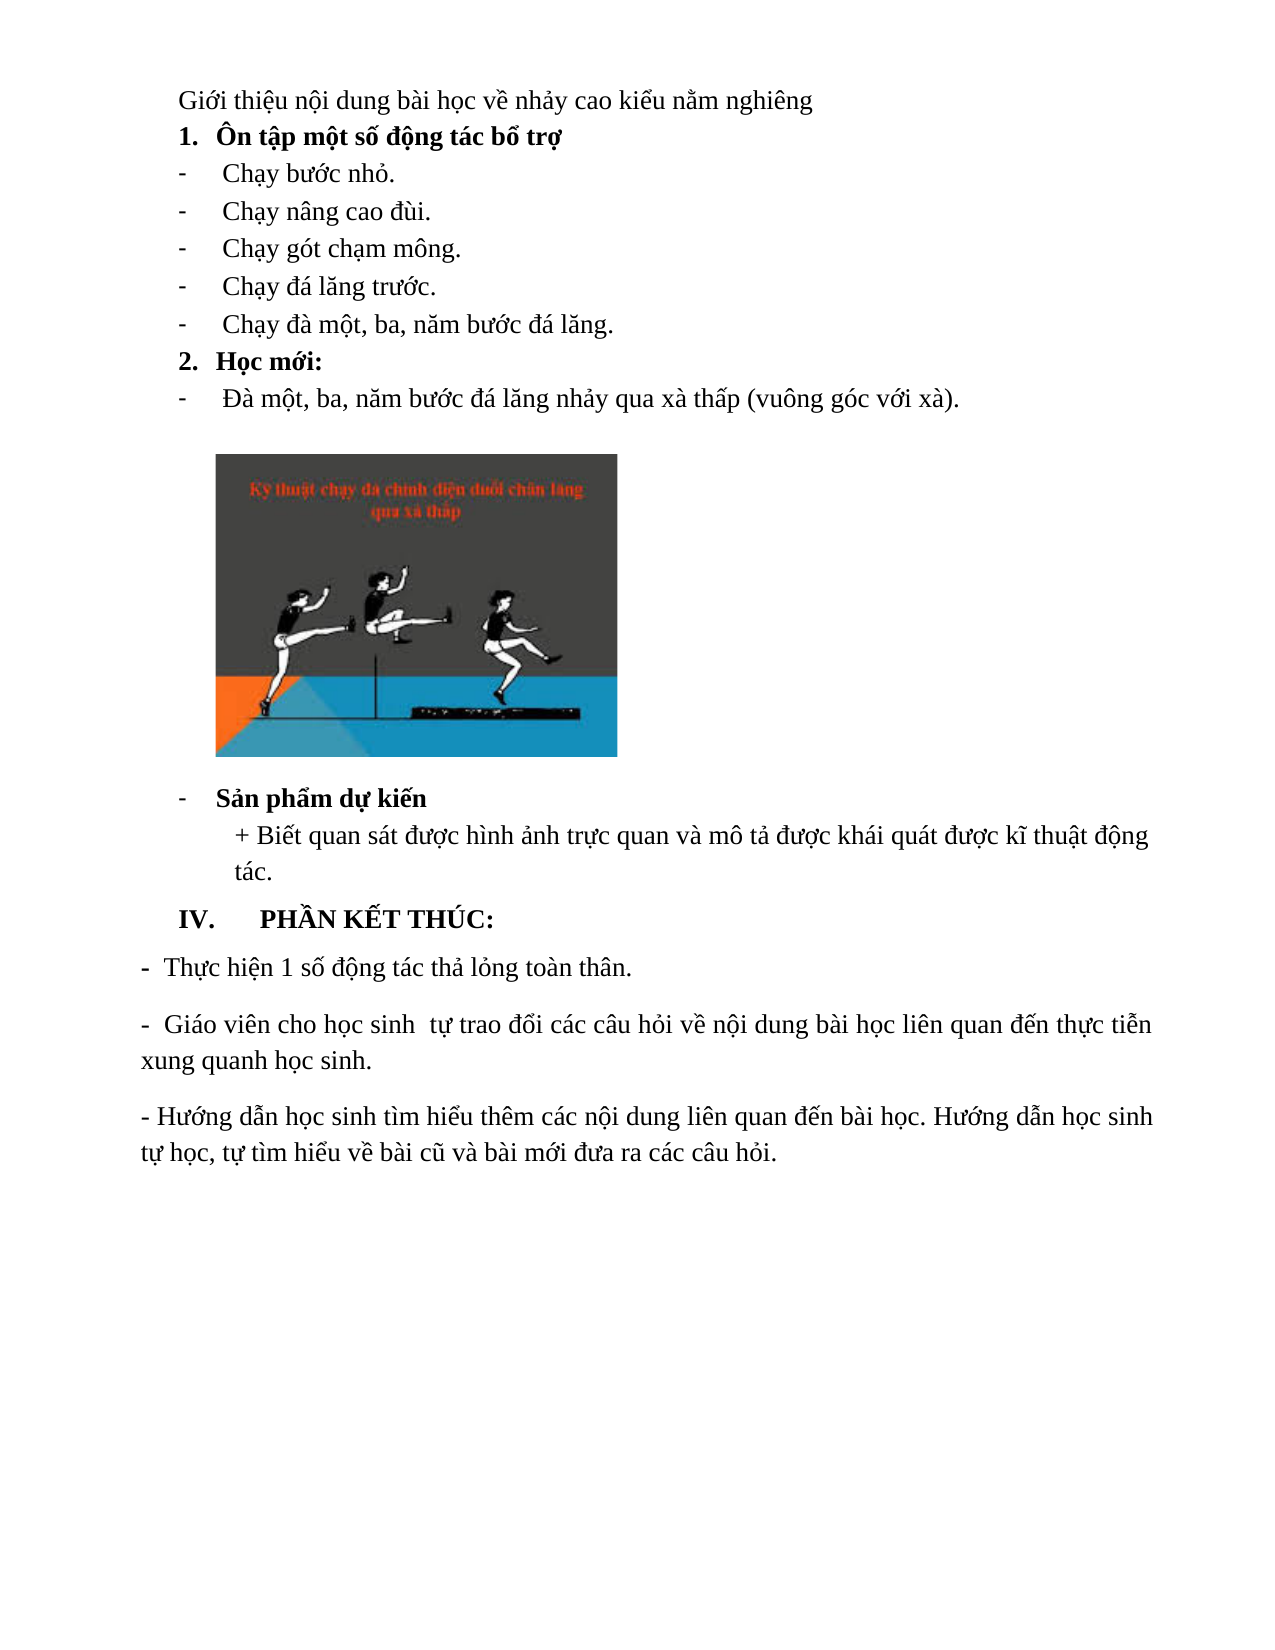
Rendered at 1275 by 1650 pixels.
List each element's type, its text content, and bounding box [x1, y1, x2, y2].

list PHẦN KẾT THÚC: [178, 903, 1153, 934]
list Học mới: [178, 345, 1153, 377]
list Chạy bước nhỏ. [178, 156, 1153, 189]
list Chạy gót chạm mông. [178, 232, 1153, 265]
text - Hướng dẫn học sinh tìm hiểu thêm các nội dung liên quan đến bài học. Hướng dẫn học sinh tự học, tự tìm hiểu về bài cũ và bài mới đưa ra các câu hỏi. [141, 1100, 1153, 1167]
list Chạy đá lăng trước. [178, 269, 1153, 303]
text + Biết quan sát được hình ảnh trực quan và mô tả được khái quát được kĩ thuật động tác. [234, 819, 1153, 886]
list Chạy nâng cao đùi. [178, 194, 1153, 227]
text - Giáo viên cho học sinh tự trao đổi các câu hỏi về nội dung bài học liên quan đến thực tiễn xung quanh học sinh. [141, 1008, 1153, 1075]
list Chạy đà một, ba, năm bước đá lăng. [178, 307, 1153, 341]
text - Thực hiện 1 số động tác thả lỏng toàn thân. [141, 951, 1153, 983]
list Ôn tập một số động tác bổ trợ [178, 120, 1153, 151]
text Giới thiệu nội dung bài học về nhảy cao kiểu nằm nghiêng [178, 84, 1153, 116]
list Sản phẩm dự kiến [178, 781, 1153, 814]
picture [215, 454, 618, 757]
list Đà một, ba, năm bước đá lăng nhảy qua xà thấp (vuông góc với xà). [178, 381, 1153, 414]
